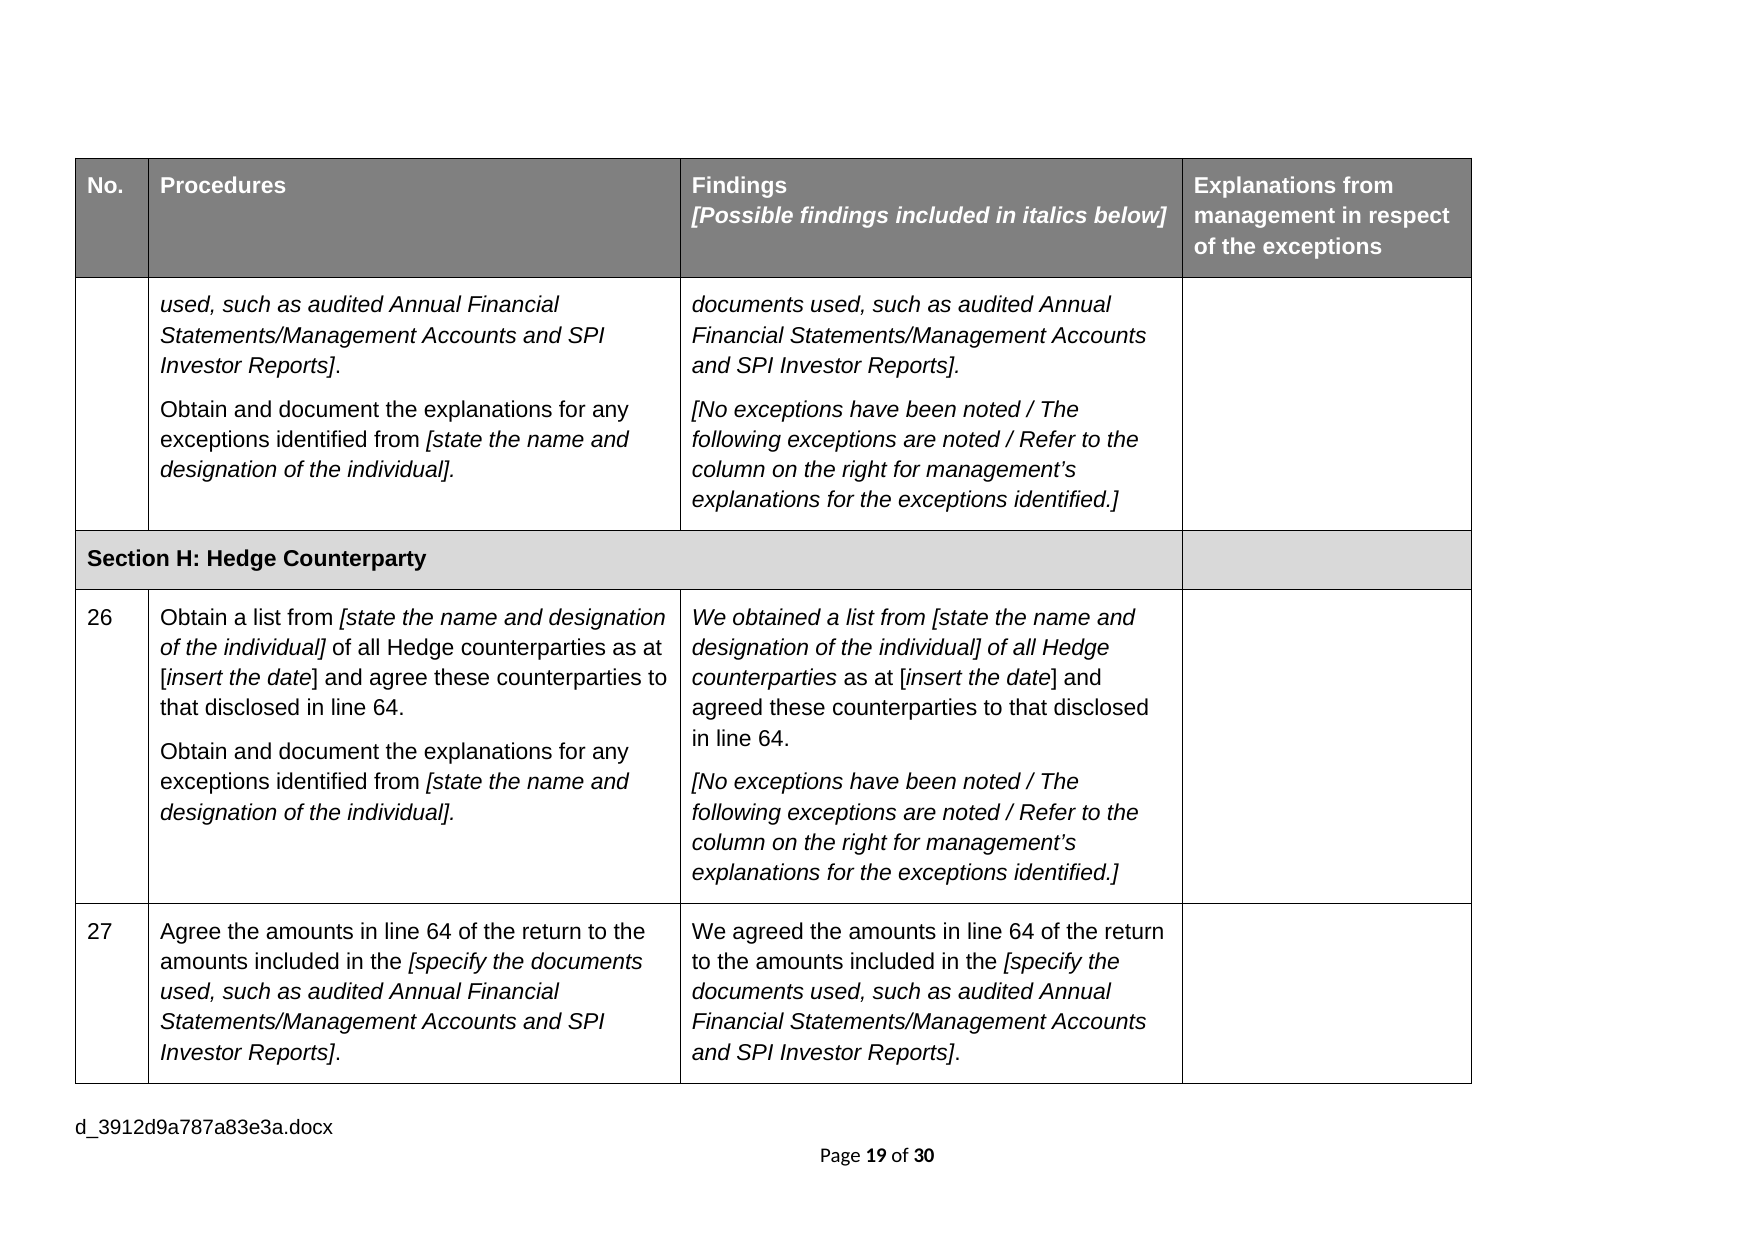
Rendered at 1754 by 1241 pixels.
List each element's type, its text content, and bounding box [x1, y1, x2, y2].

table_cell [1183, 531, 1471, 589]
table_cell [681, 904, 1182, 1083]
table_cell [1183, 278, 1471, 530]
table_cell We obtained a list from [state the name and designation of the individual] of all Hedge counterparties as at [insert the date] and agreed these counterparties to that disclosed in line 64. [No exceptions have been noted / The following exceptions are noted / Refer to the column on the right for management’s explanations for the exceptions identified.] [681, 590, 1182, 903]
table_cell [1183, 904, 1471, 1083]
table_cell [76, 278, 148, 530]
table_header Procedures [149, 159, 680, 277]
table_cell Obtain a list from [state the name and designation of the individual] of all Hedge counterparties as at [insert the date] and agree these counterparties to that disclosed in line 64. Obtain and document the explanations for any exceptions identified from [state the name and designation of the individual]. [149, 590, 680, 903]
table_header No. [76, 159, 148, 277]
table_cell [76, 904, 148, 1083]
table_header Explanations from management in respect of the exceptions [1183, 159, 1471, 277]
table_cell [76, 590, 148, 903]
table_cell Section H: Hedge Counterparty [76, 531, 1182, 589]
table_header Findings [Possible findings included in italics below] [681, 159, 1182, 277]
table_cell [681, 278, 1182, 530]
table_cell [149, 278, 680, 530]
table_cell [1183, 590, 1471, 903]
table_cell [149, 904, 680, 1083]
